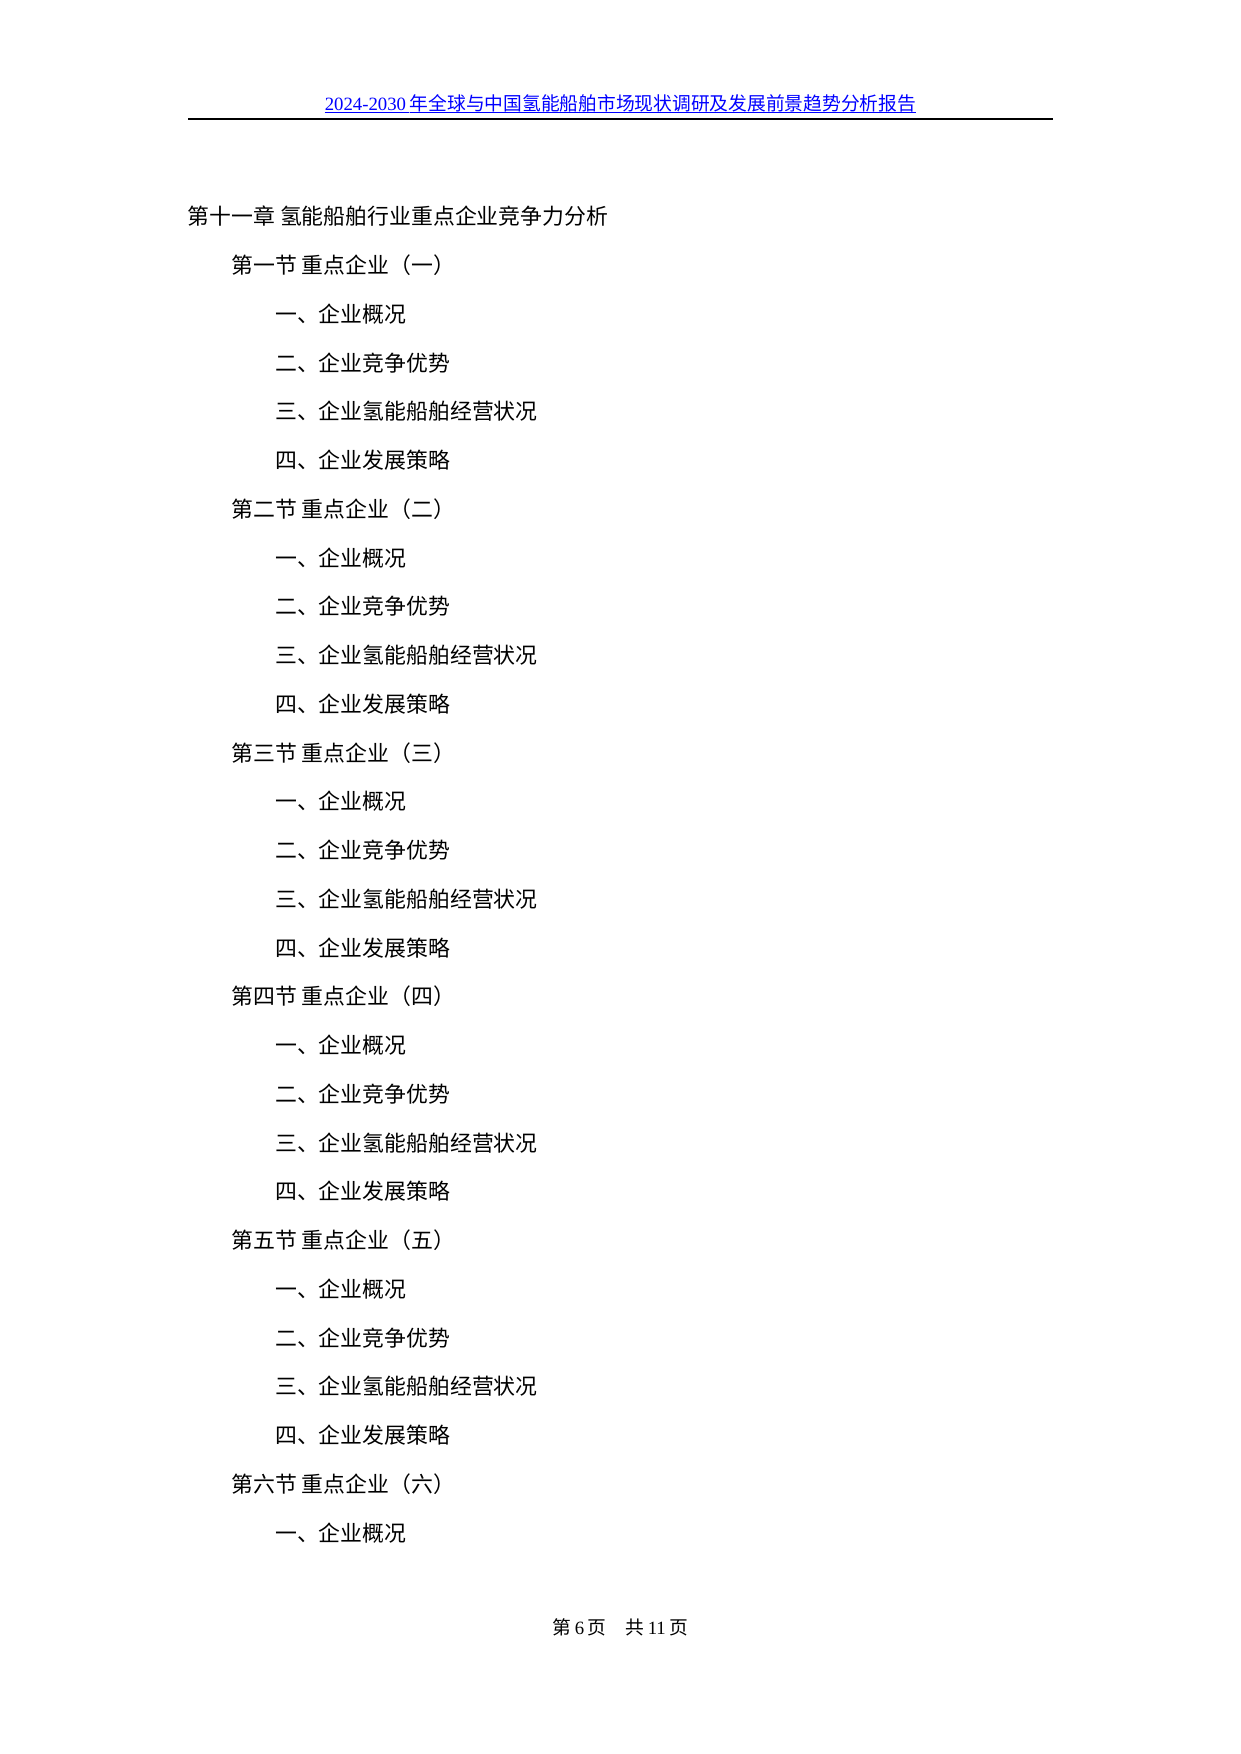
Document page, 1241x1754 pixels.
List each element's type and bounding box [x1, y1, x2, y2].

text [187, 150, 1053, 1548]
